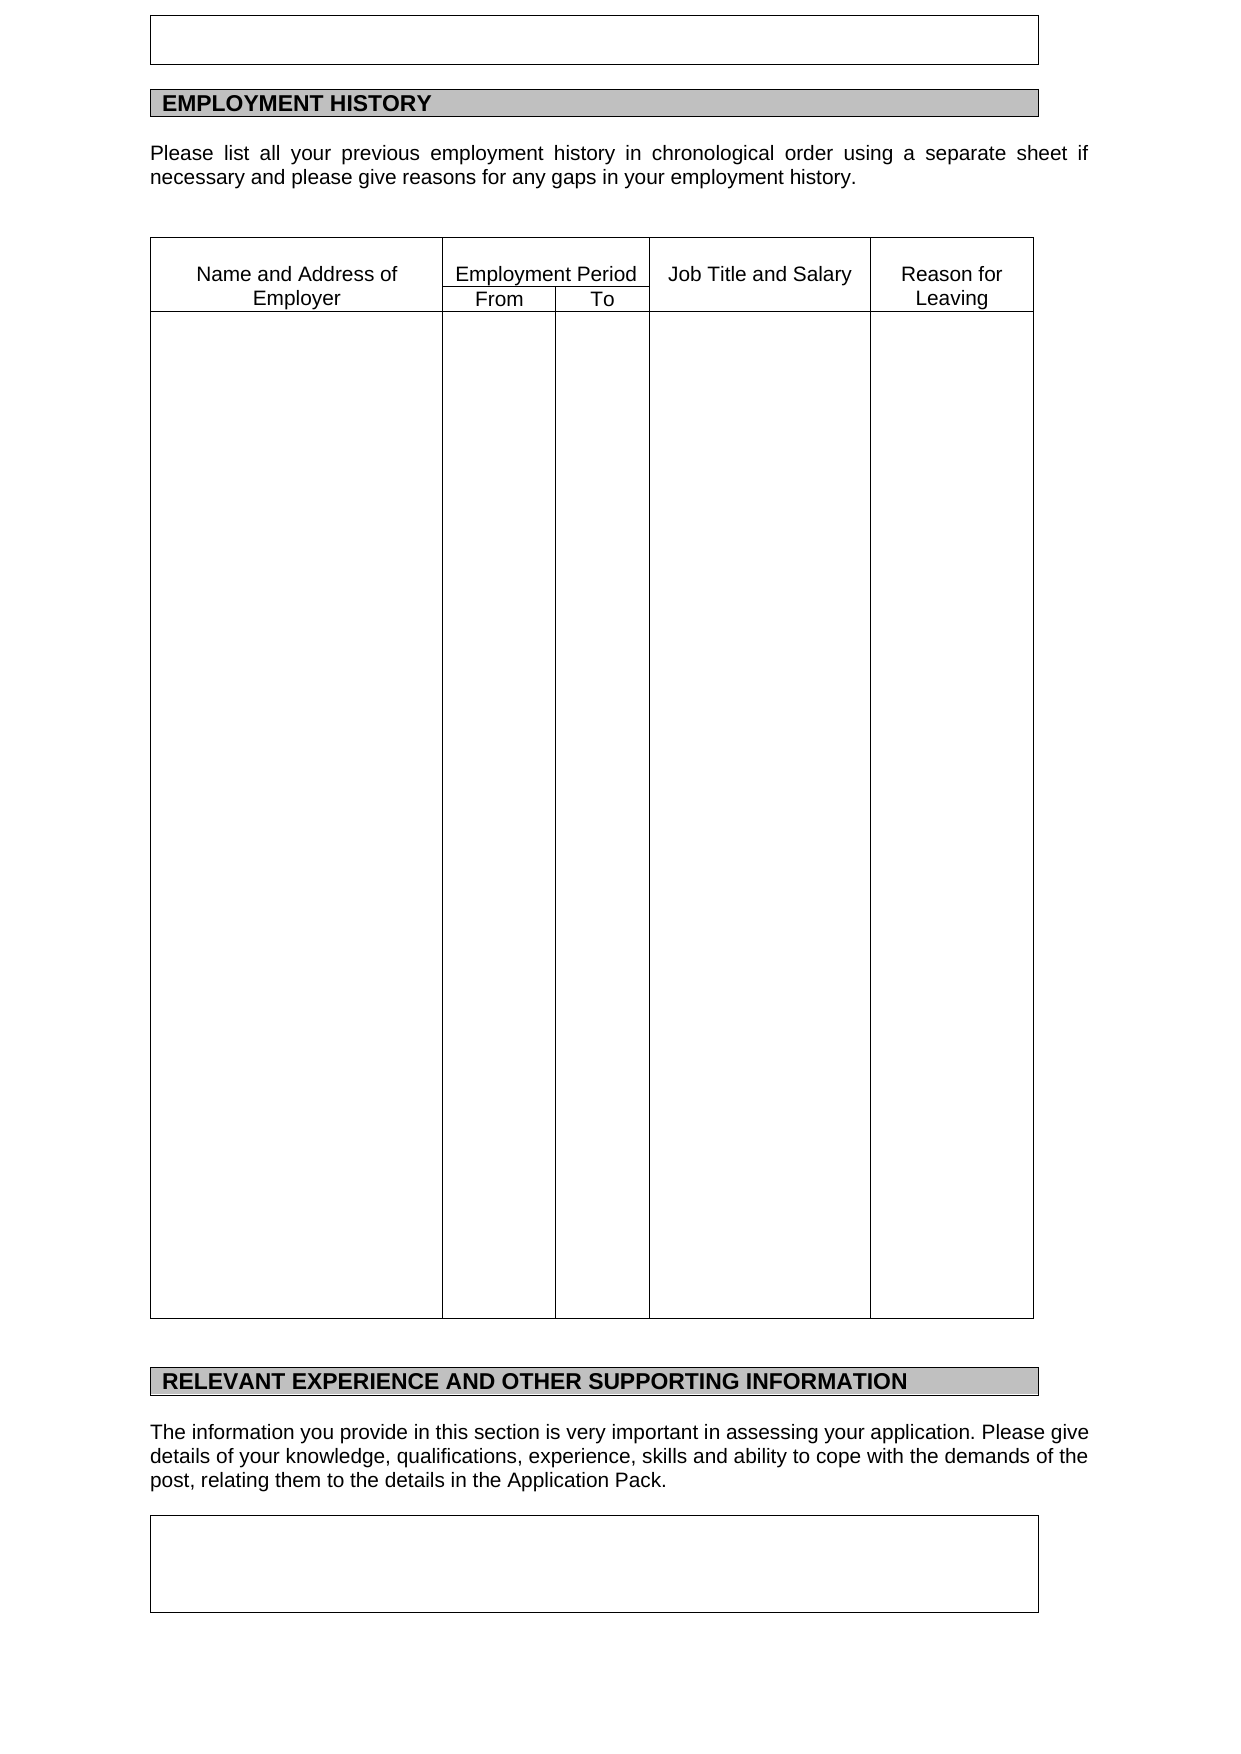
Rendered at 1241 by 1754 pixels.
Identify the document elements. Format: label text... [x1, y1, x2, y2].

table_cell To [556, 287, 649, 311]
table_header EMPLOYMENT HISTORY [151, 90, 1038, 116]
table_cell [443, 312, 555, 1318]
table_header Employment Period [443, 238, 649, 286]
text The information you provide in this section is very important in assessing your application. Please give details of your knowledge, qualifications, experience, skills and ability to cope with the demands of the post, relating them to the details in the Application Pack. [150, 1419, 1090, 1491]
table_cell From [443, 287, 555, 311]
table_header Job Title and Salary [650, 238, 870, 311]
table_header [151, 16, 1038, 64]
table_cell [151, 312, 442, 1318]
table_header [151, 1516, 1038, 1612]
text Please list all your previous employment history in chronological order using a separate sheet if necessary and please give reasons for any gaps in your employment history. [150, 141, 1090, 189]
table_header Name and Address of Employer [151, 238, 442, 311]
table_cell [650, 312, 870, 1318]
table_header RELEVANT EXPERIENCE AND OTHER SUPPORTING INFORMATION [151, 1368, 1038, 1394]
table_header Reason for Leaving [871, 238, 1033, 311]
table_cell [556, 312, 649, 1318]
table_cell [871, 312, 1033, 1318]
